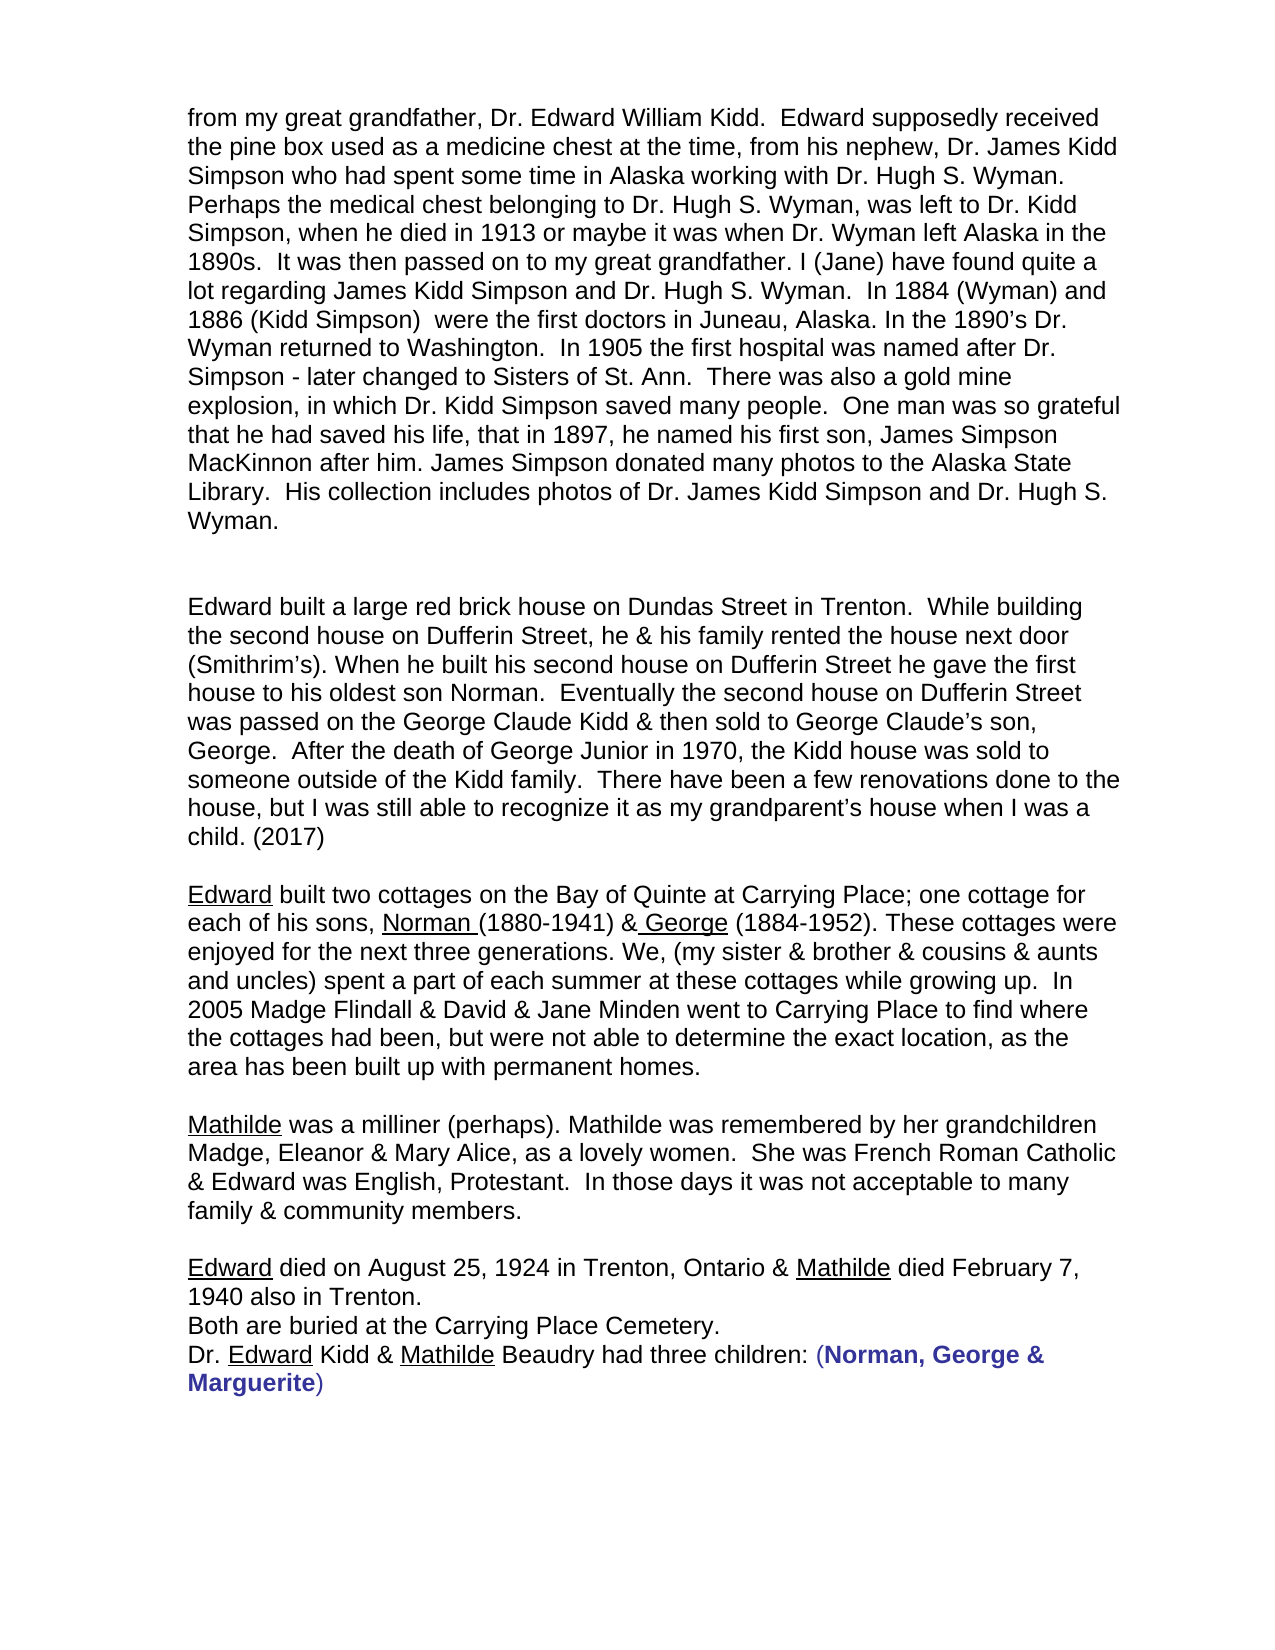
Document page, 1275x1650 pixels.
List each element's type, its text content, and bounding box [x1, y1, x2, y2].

text Edward died on August 25, 1924 in Trenton, Ontario & Mathilde died February 7, 1940 also in Trenton. [187, 1253, 1125, 1311]
text Dr. Edward Kidd & Mathilde Beaudry had three children: (Norman, George & Marguerite) [187, 1340, 1125, 1397]
text Edward built two cottages on the Bay of Quinte at Carrying Place; one cottage for each of his sons, Norman (1880-1941) & George (1884-1952). These cottages were enjoyed for the next three generations. We, (my sister & brother & cousins & aunts and uncles) spent a part of each summer at these cottages while growing up. In 2005 Madge Flindall & David & Jane Minden went to Carrying Place to find where the cottages had been, but were not able to determine the exact location, as the area has been built up with permanent homes. [187, 880, 1125, 1081]
text Edward built a large red brick house on Dundas Street in Trenton. While building the second house on Dufferin Street, he & his family rented the house next door (Smithrim’s). When he built his second house on Dufferin Street he gave the first house to his oldest son Norman. Eventually the second house on Dufferin Street was passed on the George Claude Kidd & then sold to George Claude’s son, George. After the death of George Junior in 1970, the Kidd house was sold to someone outside of the Kidd family. There have been a few renovations done to the house, but I was still able to recognize it as my grandparent’s house when I was a child. (2017) [187, 592, 1125, 851]
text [187, 103, 1125, 535]
text Both are buried at the Carrying Place Cemetery. [187, 1311, 1125, 1340]
text Mathilde was a milliner (perhaps). Mathilde was remembered by her grandchildren Madge, Eleanor & Mary Alice, as a lovely women. She was French Roman Catholic & Edward was English, Protestant. In those days it was not acceptable to many family & community members. [187, 1110, 1125, 1225]
